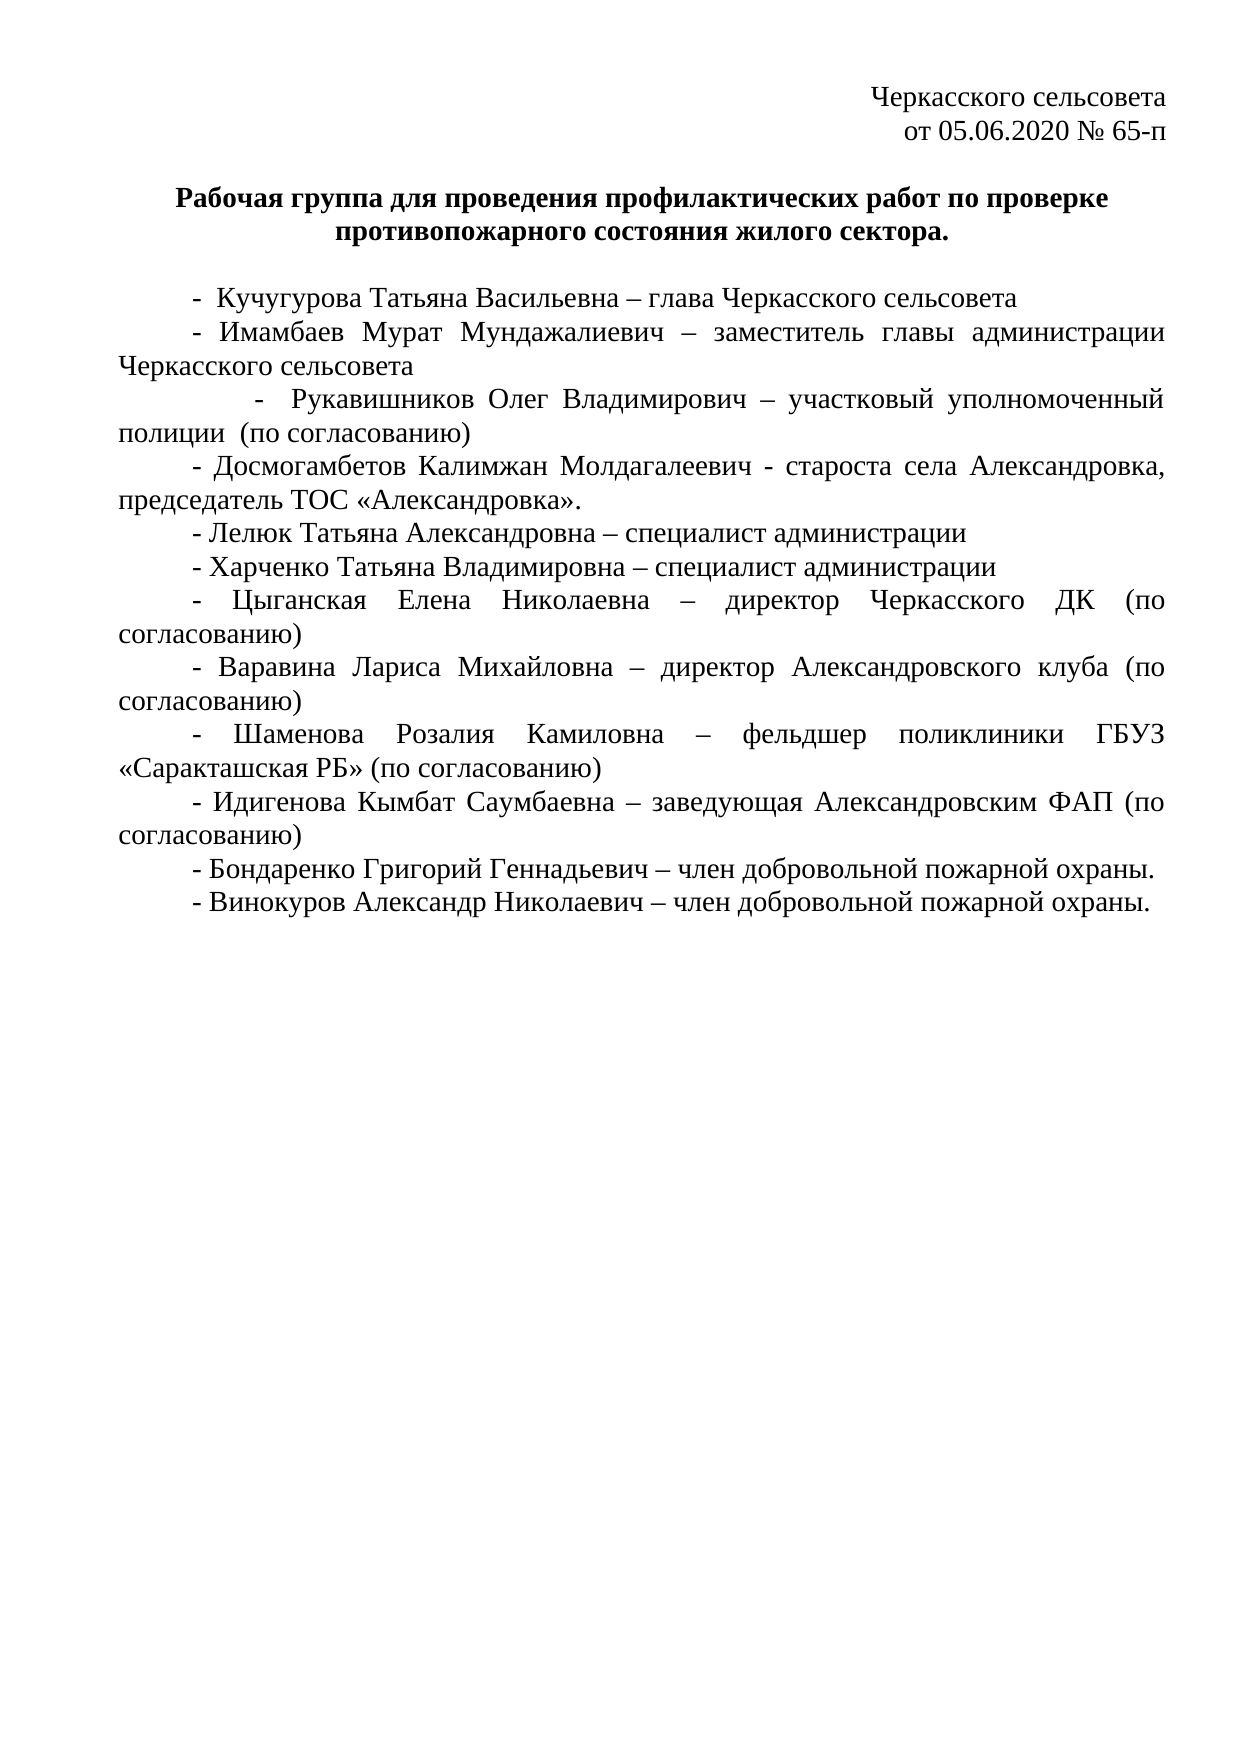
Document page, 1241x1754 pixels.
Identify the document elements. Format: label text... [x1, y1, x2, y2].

text - Лелюк Татьяна Александровна – специалист администрации [118, 515, 1166, 549]
text - Харченко Татьяна Владимировна – специалист администрации [118, 549, 1166, 582]
text - Цыганская Елена Николаевна – директор Черкасского ДК (по согласованию) [118, 582, 1166, 649]
text Черкасского сельсовета [118, 79, 1166, 113]
text - Досмогамбетов Калимжан Молдагалеевич - староста села Александровка, председатель ТОС «Александровка». [118, 448, 1166, 515]
text - Кучугурова Татьяна Васильевна – глава Черкасского сельсовета [118, 281, 1166, 314]
text - Шаменова Розалия Камиловна – фельдшер поликлиники ГБУЗ «Саракташская РБ» (по согласованию) [118, 717, 1166, 784]
text - Винокуров Александр Николаевич – член добровольной пожарной охраны. [118, 884, 1166, 918]
text - Варавина Лариса Михайловна – директор Александровского клуба (по согласованию) [118, 649, 1166, 717]
text от 05.06.2020 № 65-п [118, 113, 1166, 146]
text - Бондаренко Григорий Геннадьевич – член добровольной пожарной охраны. [118, 851, 1166, 884]
text Рабочая группа для проведения профилактических работ по проверке противопожарного состояния жилого сектора. [118, 180, 1166, 247]
text - Рукавишников Олег Владимирович – участковый уполномоченный полиции (по согласованию) [118, 381, 1166, 448]
text - Имамбаев Мурат Мундажалиевич – заместитель главы администрации Черкасского сельсовета [118, 314, 1166, 381]
text - Идигенова Кымбат Саумбаевна – заведующая Александровским ФАП (по согласованию) [118, 784, 1166, 851]
